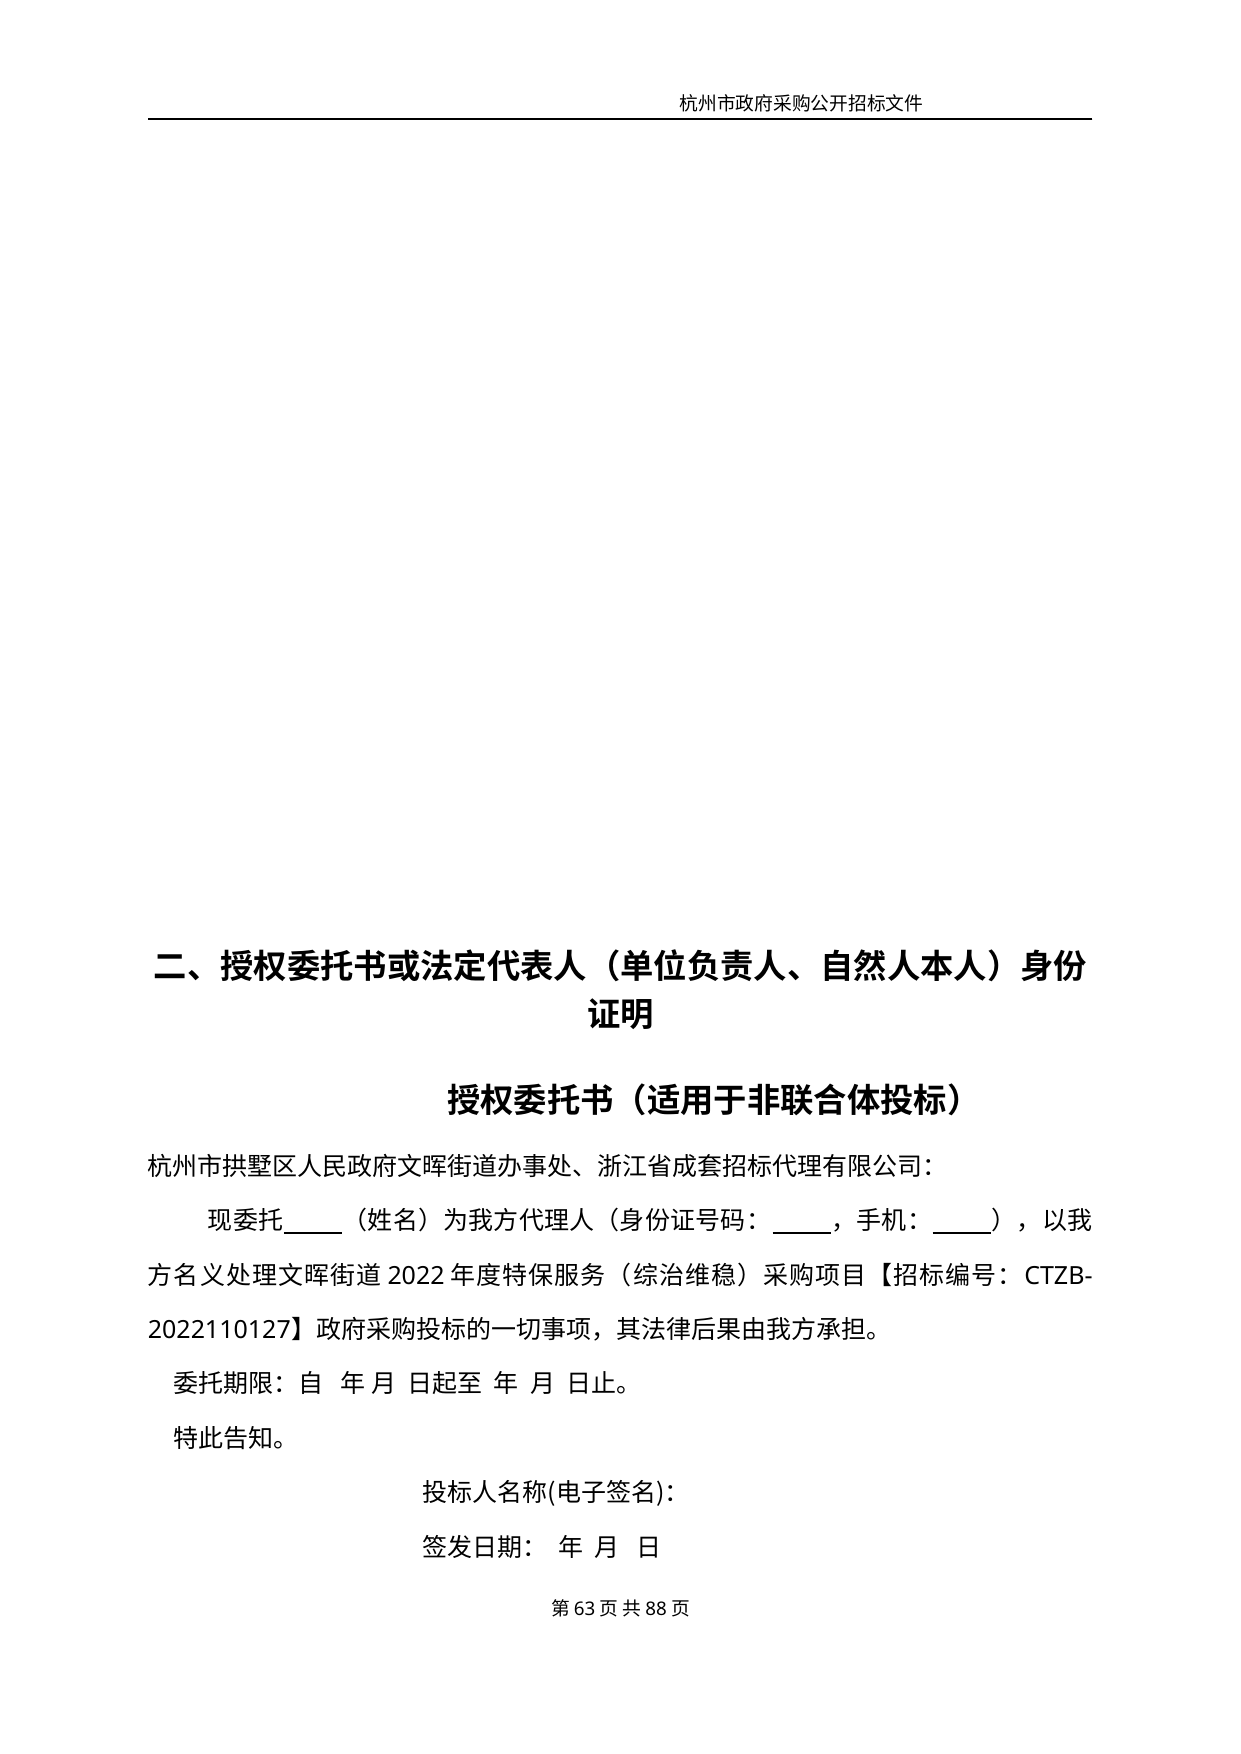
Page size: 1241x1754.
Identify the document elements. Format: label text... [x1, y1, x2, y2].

text 签发日期： 年 月 日 [148, 1527, 1092, 1563]
text 杭州市拱墅区人民政府文晖街道办事处、浙江省成套招标代理有限公司： [148, 1146, 1092, 1183]
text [148, 1201, 1092, 1346]
text 特此告知。 [148, 1418, 1092, 1454]
text 投标人名称(电子签名)： [148, 1473, 1092, 1509]
text 二、授权委托书或法定代表人（单位负责人、自然人本人）身份证明 [148, 940, 1092, 1036]
text 委托期限：自 年 月 日起至 年 月 日止。 [148, 1364, 1092, 1400]
text 授权委托书（适用于非联合体投标） [148, 1074, 1092, 1122]
